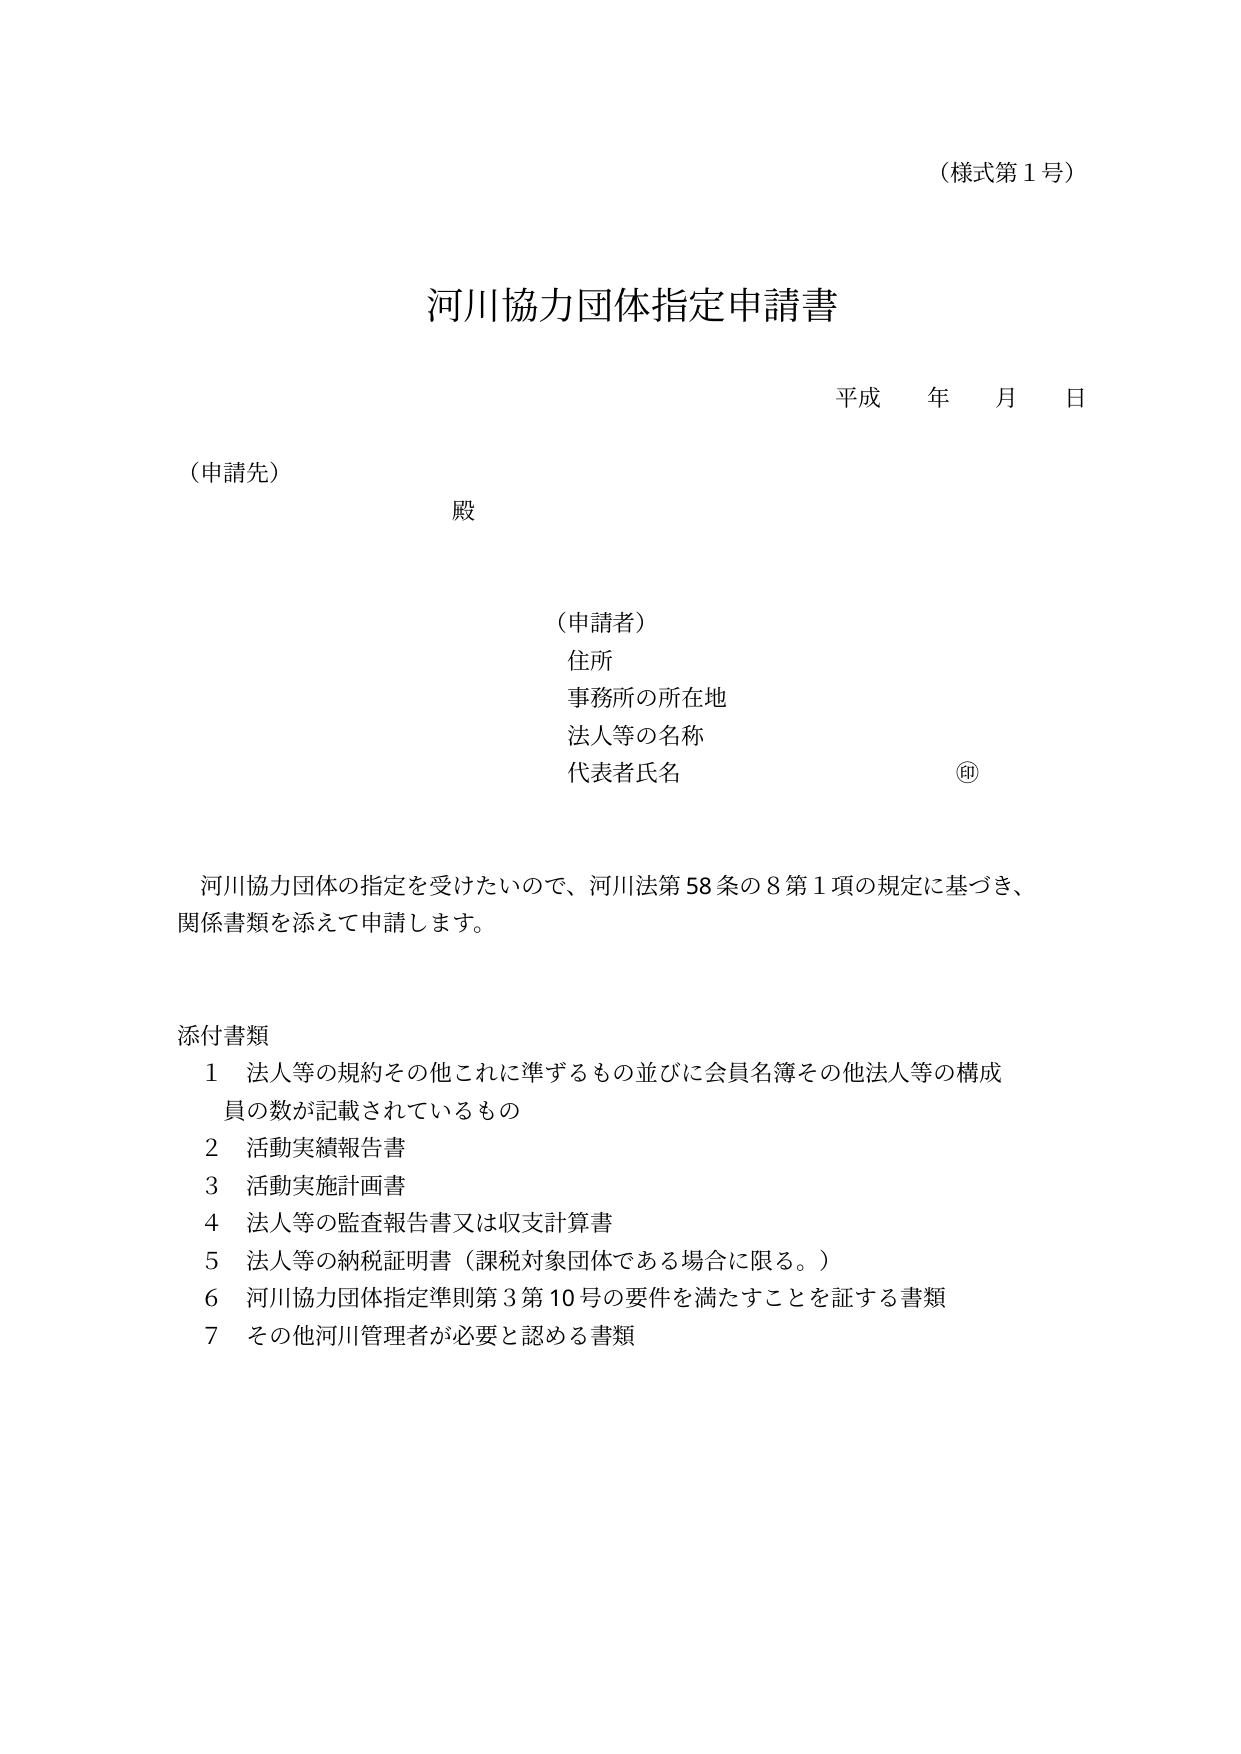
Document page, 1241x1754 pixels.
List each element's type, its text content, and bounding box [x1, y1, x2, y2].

text 河川協力団体の指定を受けたいので、河川法第58条の８第１項の規定に基づき、 [177, 866, 1087, 903]
text 殿 [177, 491, 1087, 528]
text ６ 河川協力団体指定準則第３第10号の要件を満たすことを証する書類 [177, 1278, 1087, 1316]
text 河川協力団体指定申請書 [177, 266, 1087, 341]
text １ 法人等の規約その他これに準ずるもの並びに会員名簿その他法人等の構成 [177, 1053, 1087, 1091]
text 員の数が記載されているもの [177, 1091, 1087, 1128]
text 住所 [177, 641, 1087, 678]
text 添付書類 [177, 1016, 1087, 1053]
text 関係書類を添えて申請します。 [177, 903, 1087, 941]
text 事務所の所在地 [177, 678, 1087, 716]
text 法人等の名称 [177, 716, 1087, 753]
text （申請先） [177, 453, 1087, 491]
text （申請者） [177, 603, 1087, 641]
text ４ 法人等の監査報告書又は収支計算書 [177, 1203, 1087, 1241]
text 平成 年 月 日 [177, 378, 1087, 416]
text 代表者氏名 ㊞ [177, 753, 1087, 791]
text ７ その他河川管理者が必要と認める書類 [177, 1316, 1087, 1353]
text （様式第１号） [177, 153, 1087, 191]
text ３ 活動実施計画書 [177, 1166, 1087, 1203]
text ２ 活動実績報告書 [177, 1128, 1087, 1166]
text ５ 法人等の納税証明書（課税対象団体である場合に限る。） [177, 1241, 1087, 1278]
